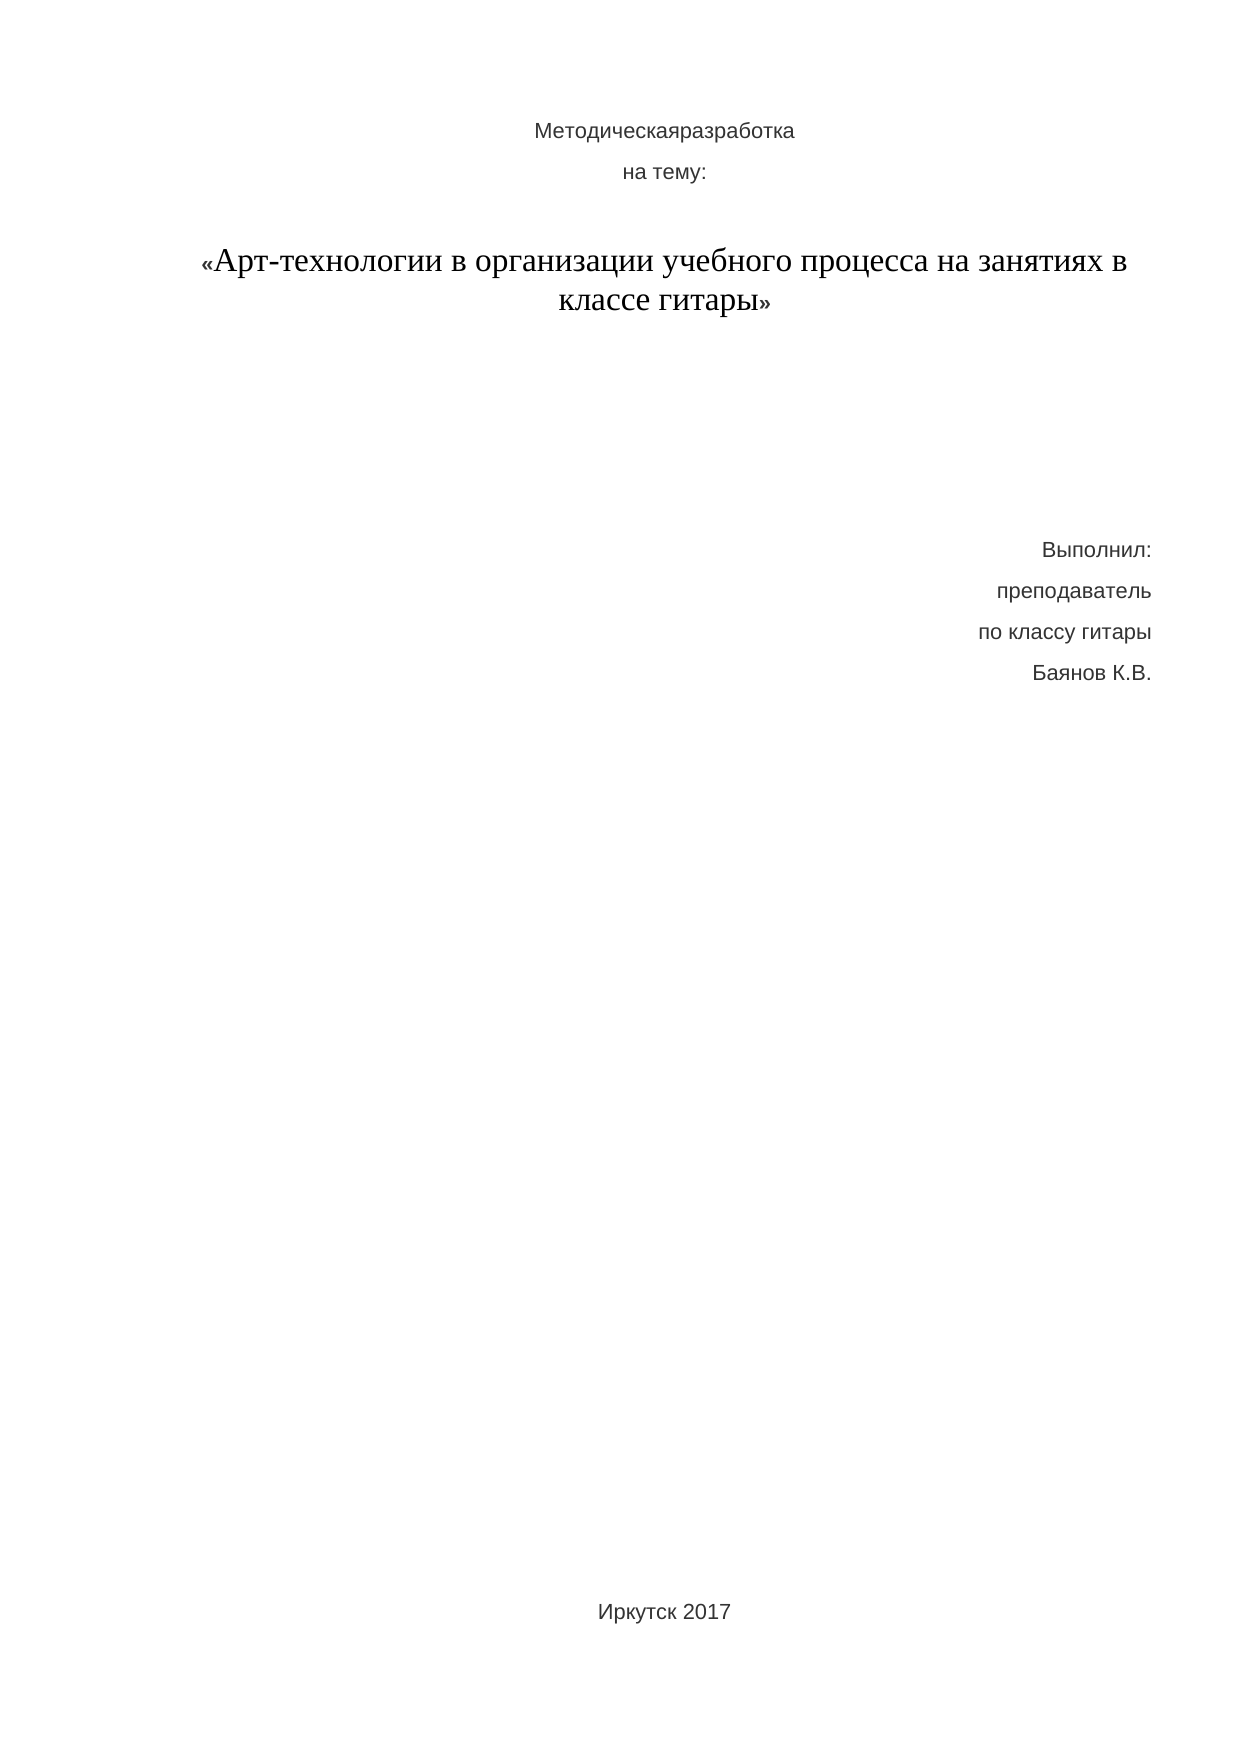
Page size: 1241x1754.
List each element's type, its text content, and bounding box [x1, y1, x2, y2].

text Баянов К.В. [177, 659, 1152, 685]
text по классу гитары [177, 619, 1152, 644]
text Иркутск 2017 [177, 1599, 1152, 1624]
text Методическаяразработка [177, 118, 1152, 143]
text «Арт-технологии в организации учебного процесса на занятиях в классе гитары» [177, 241, 1152, 317]
text преподаватель [177, 578, 1152, 603]
text Выполнил: [177, 537, 1152, 562]
text на тему: [177, 159, 1152, 184]
